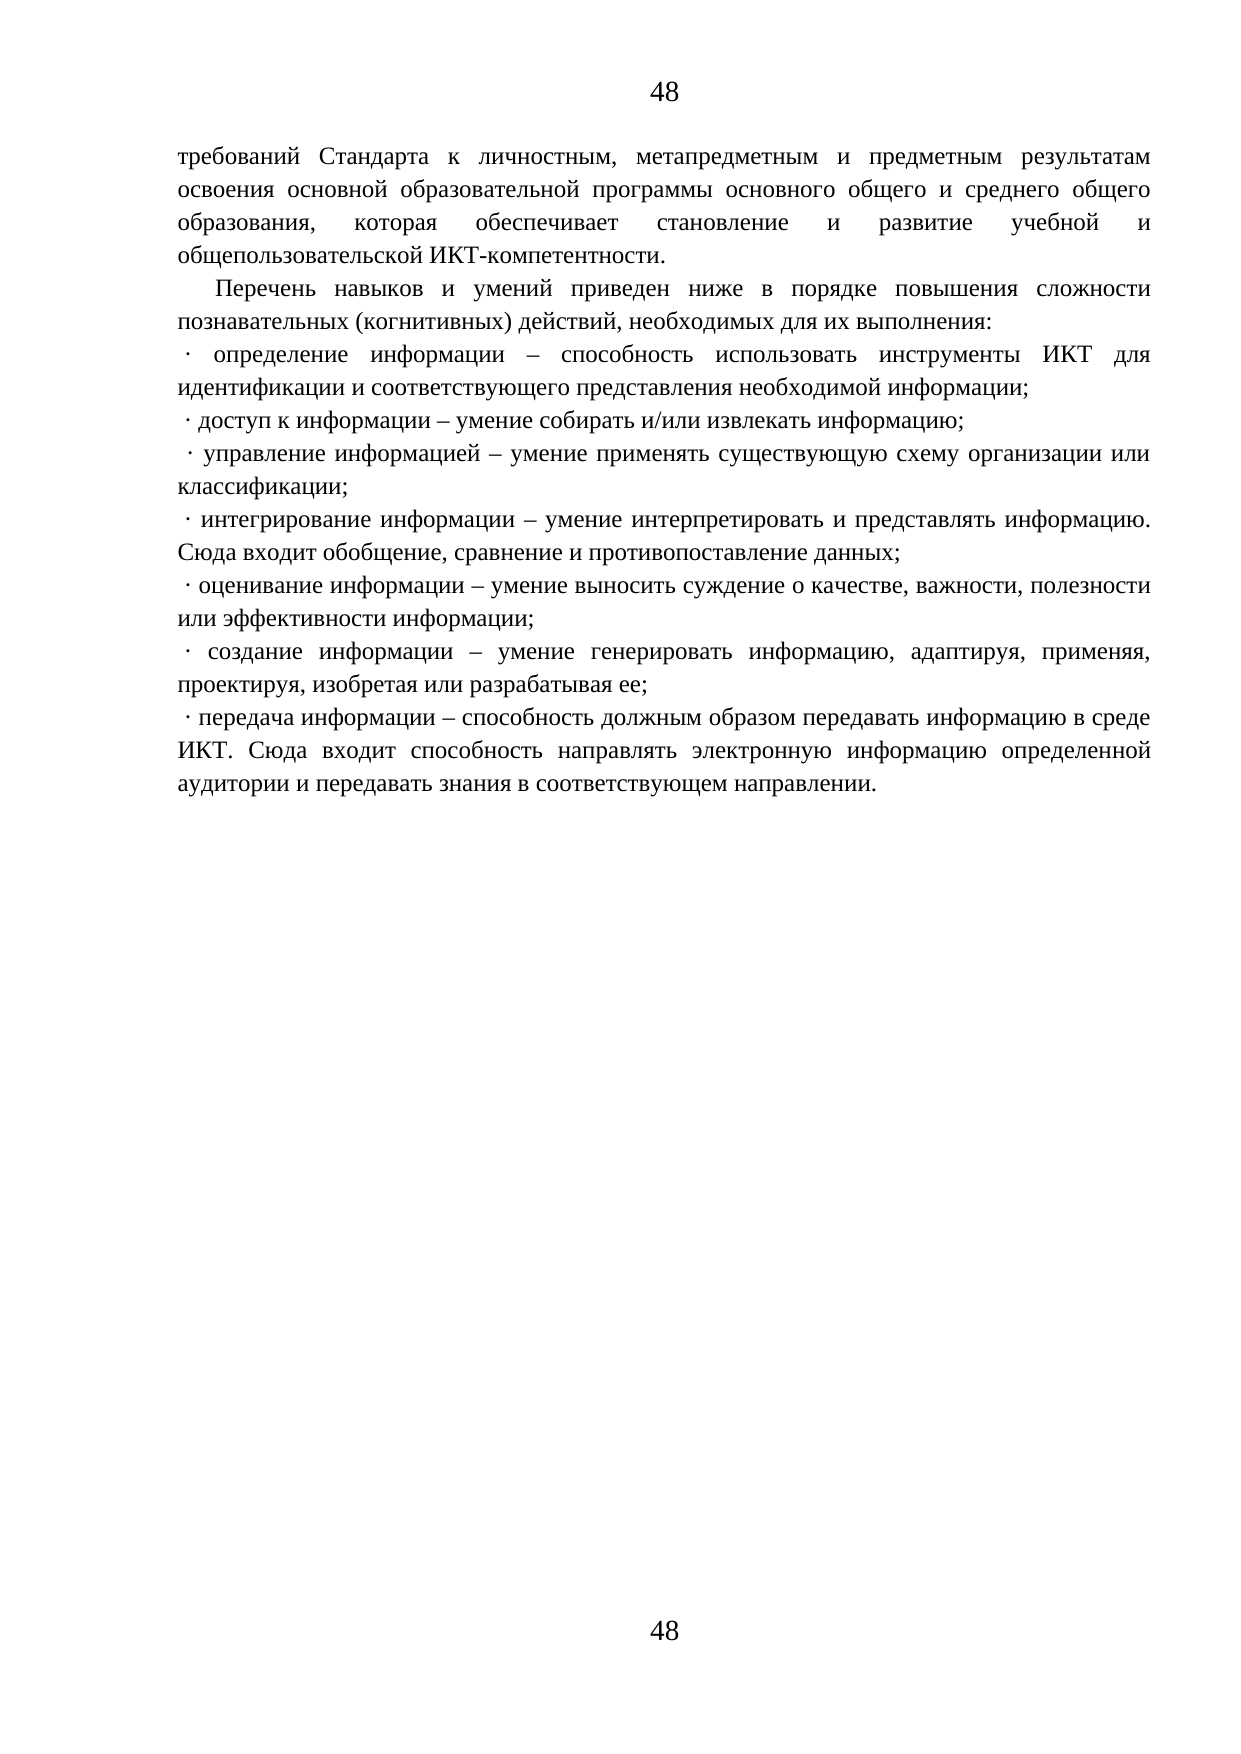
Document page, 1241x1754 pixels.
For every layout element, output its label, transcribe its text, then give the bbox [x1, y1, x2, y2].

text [177, 141, 1152, 269]
text · передача информации – способность должным образом передавать информацию в среде ИКТ. Сюда входит способность направлять электронную информацию определенной аудитории и передавать знания в соответствующем направлении. [177, 702, 1152, 797]
text · оценивание информации – умение выносить суждение о качестве, важности, полезности или эффективности информации; [177, 570, 1152, 632]
text · создание информации – умение генерировать информацию, адаптируя, применяя, проектируя, изобретая или разрабатывая ее; [177, 636, 1152, 698]
text · определение информации – способность использовать инструменты ИКТ для идентификации и соответствующего представления необходимой информации; [177, 339, 1152, 401]
text Перечень навыков и умений приведен ниже в порядке повышения сложности познавательных (когнитивных) действий, необходимых для их выполнения: [177, 273, 1152, 335]
text · управление информацией – умение применять существующую схему организации или классификации; [177, 438, 1152, 500]
text · доступ к информации – умение собирать и/или извлекать информацию; [177, 405, 1152, 434]
text · интегрирование информации – умение интерпретировать и представлять информацию. Сюда входит обобщение, сравнение и противопоставление данных; [177, 504, 1152, 566]
